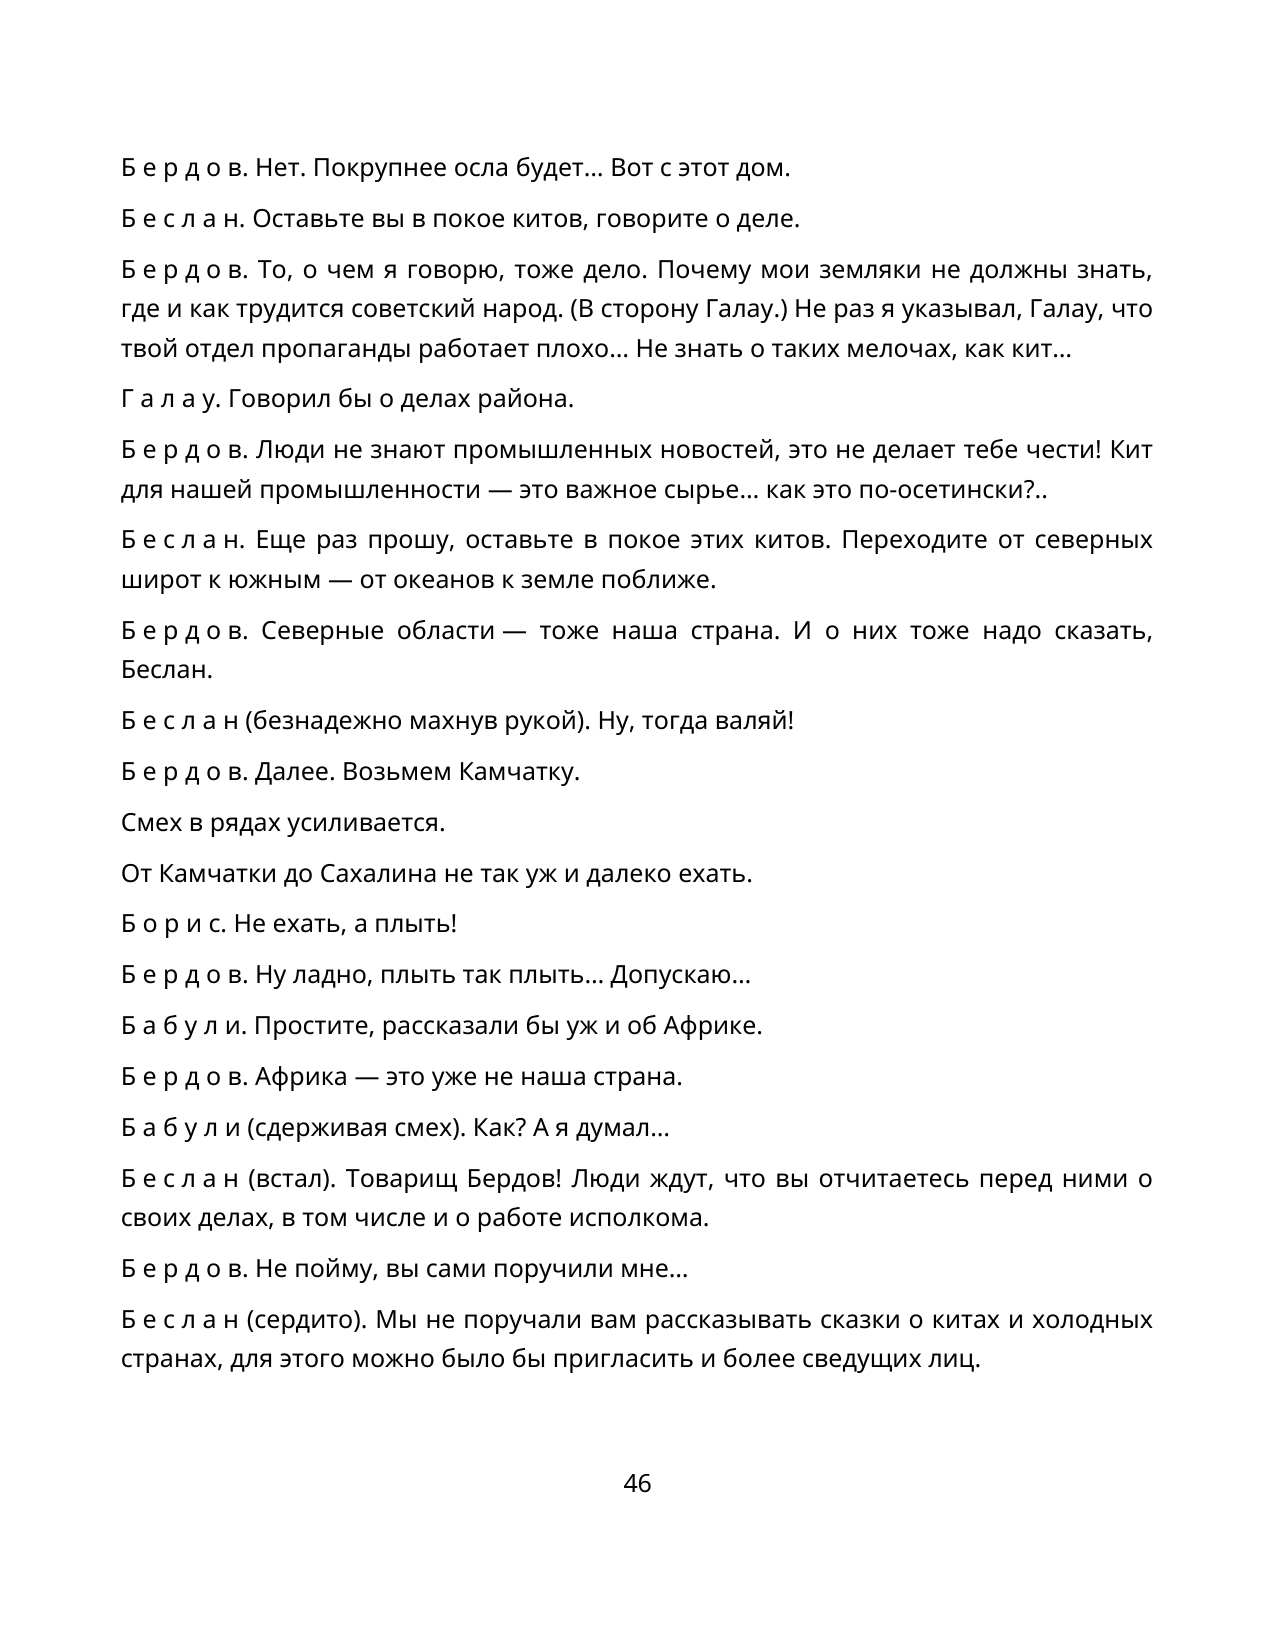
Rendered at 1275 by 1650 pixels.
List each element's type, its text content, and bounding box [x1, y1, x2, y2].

text Б е с л а н (сердито). Мы не поручали вам рассказывать сказки о китах и холодных странах, для этого можно было бы пригласить и более сведущих лиц. [121, 1302, 1154, 1375]
text Смех в рядах усиливается. [121, 804, 1154, 838]
text Б е р д о в. Не пойму, вы сами поручили мне… [121, 1251, 1154, 1285]
text Б е с л а н. Еще раз прошу, оставьте в покое этих китов. Переходите от северных широт к южным — от океанов к земле поближе. [121, 522, 1154, 595]
text Б о р и с. Не ехать, а плыть! [121, 906, 1154, 940]
text Б е р д о в. Далее. Возьмем Камчатку. [121, 753, 1154, 787]
text Б е р д о в. Люди не знают промышленных новостей, это не делает тебе чести! Кит для нашей промышленности — это важное сырье… как это по-осетински?.. [121, 432, 1154, 505]
text Б е р д о в. Ну ладно, плыть так плыть… Допускаю… [121, 957, 1154, 991]
text Б а б у л и. Простите, рассказали бы уж и об Африке. [121, 1008, 1154, 1042]
text Б а б у л и (сдерживая смех). Как? А я думал… [121, 1110, 1154, 1144]
text Б е с л а н. Оставьте вы в покое китов, говорите о деле. [121, 201, 1154, 235]
text Г а л а у. Говорил бы о делах района. [121, 381, 1154, 415]
text Б е р д о в. Северные области — тоже наша страна. И о них тоже надо сказать, Беслан. [121, 612, 1154, 686]
text Б е р д о в. То, о чем я говорю, тоже дело. Почему мои земляки не должны знать, где и как трудится советский народ. (В сторону Галау.) Не раз я указывал, Галау, что твой отдел пропаганды работает плохо… Не знать о таких мелочах, как кит… [121, 252, 1154, 364]
text Б е с л а н (встал). Товарищ Бердов! Люди ждут, что вы отчитаетесь перед ними о своих делах, в том числе и о работе исполкома. [121, 1161, 1154, 1234]
text Б е с л а н (безнадежно махнув рукой). Ну, тогда валяй! [121, 702, 1154, 736]
text Б е р д о в. Нет. Покрупнее осла будет… Вот с этот дом. [121, 150, 1154, 184]
text От Камчатки до Сахалина не так уж и далеко ехать. [121, 855, 1154, 889]
text Б е р д о в. Африка — это уже не наша страна. [121, 1059, 1154, 1093]
